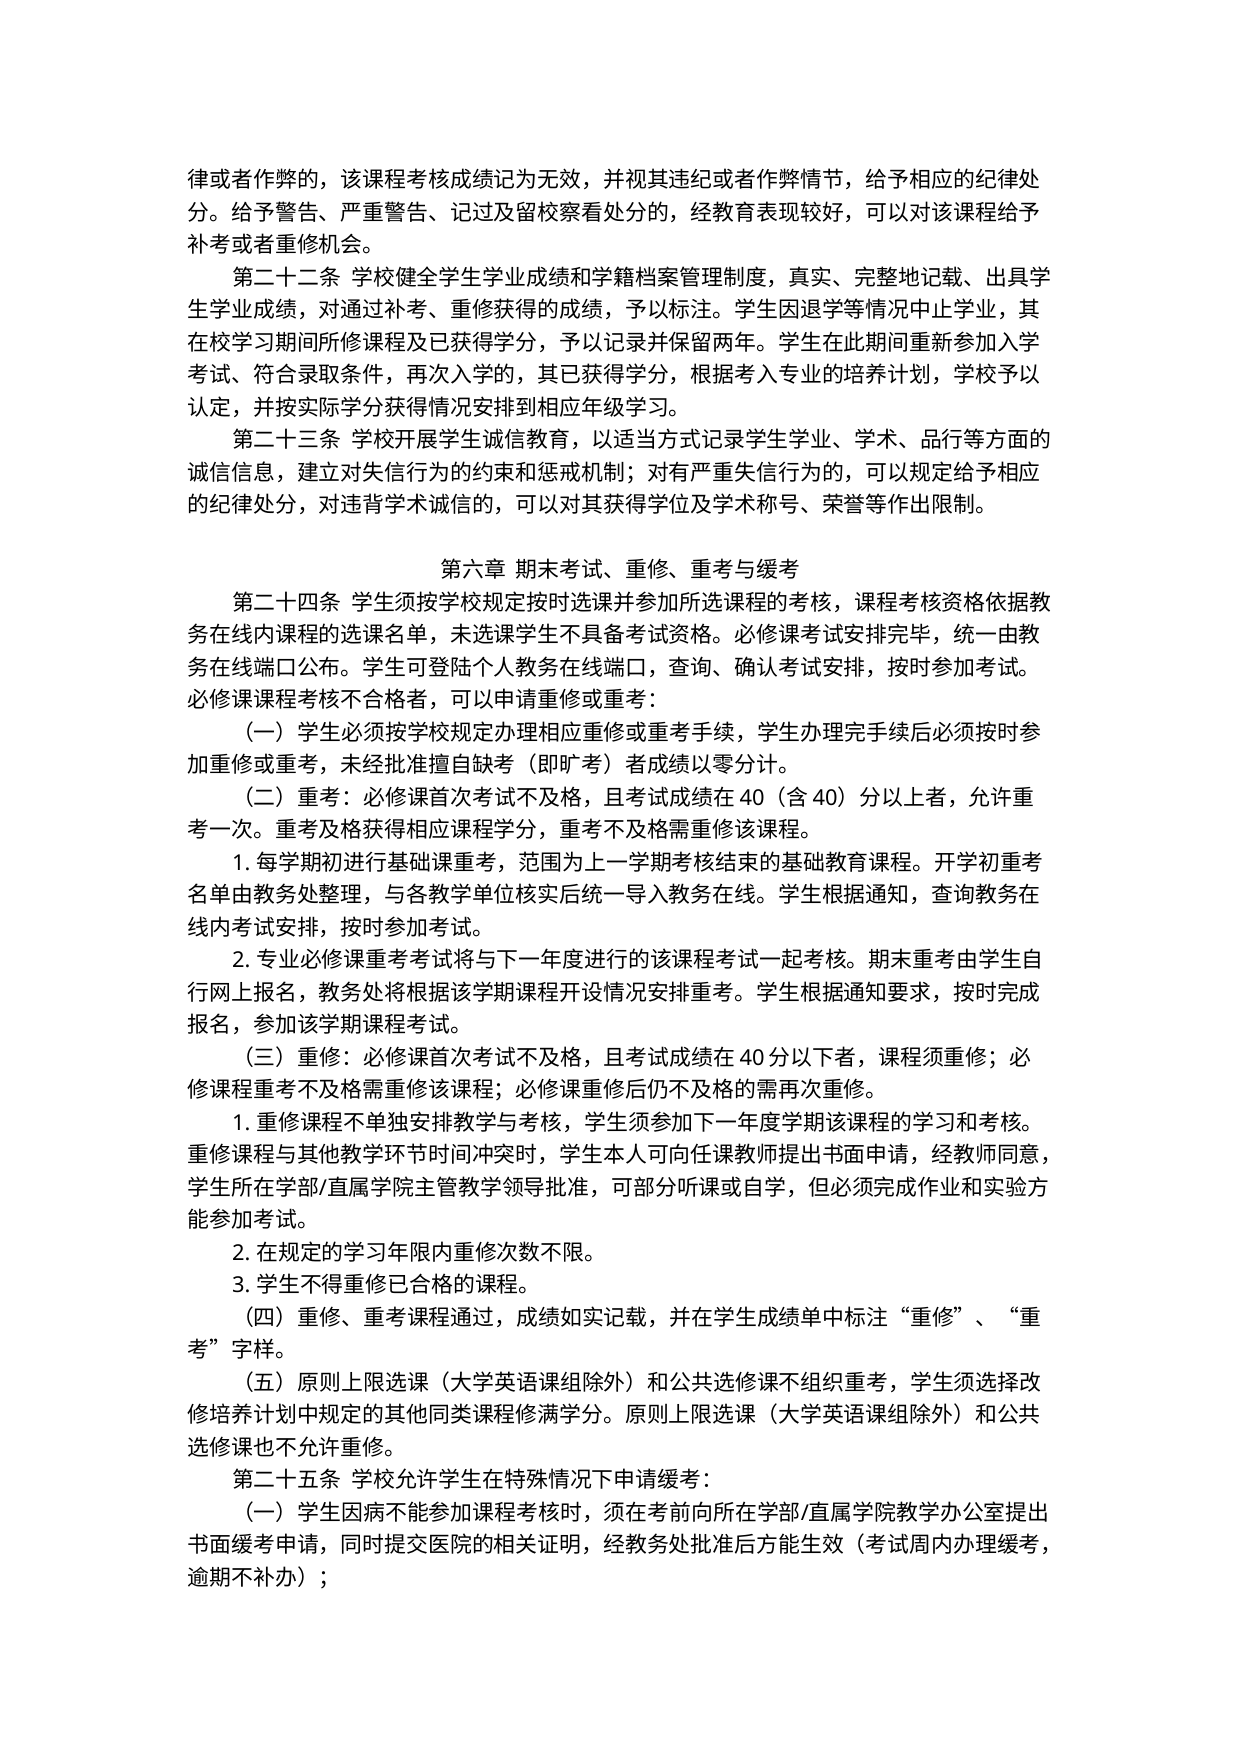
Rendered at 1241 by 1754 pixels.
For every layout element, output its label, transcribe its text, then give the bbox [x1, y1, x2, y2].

text （四）重修、重考课程通过，成绩如实记载，并在学生成绩单中标注“重修”、“重考”字样。 [187, 1299, 1053, 1364]
text 第二十五条 学校允许学生在特殊情况下申请缓考： [187, 1462, 1053, 1494]
text 2. 在规定的学习年限内重修次数不限。 [187, 1234, 1053, 1267]
text （一）学生必须按学校规定办理相应重修或重考手续，学生办理完手续后必须按时参加重修或重考，未经批准擅自缺考（即旷考）者成绩以零分计。 [187, 714, 1053, 779]
text 第二十四条 学生须按学校规定按时选课并参加所选课程的考核，课程考核资格依据教务在线内课程的选课名单，未选课学生不具备考试资格。必修课考试安排完毕，统一由教务在线端口公布。学生可登陆个人教务在线端口，查询、确认考试安排，按时参加考试。必修课课程考核不合格者，可以申请重修或重考： [187, 584, 1053, 714]
text （二）重考：必修课首次考试不及格，且考试成绩在40（含40）分以上者，允许重考一次。重考及格获得相应课程学分，重考不及格需重修该课程。 [187, 779, 1053, 844]
text 第六章 期末考试、重修、重考与缓考 [187, 552, 1053, 584]
text （三）重修：必修课首次考试不及格，且考试成绩在40分以下者，课程须重修；必修课程重考不及格需重修该课程；必修课重修后仍不及格的需再次重修。 [187, 1039, 1053, 1104]
text （一）学生因病不能参加课程考核时，须在考前向所在学部/直属学院教学办公室提出书面缓考申请，同时提交医院的相关证明，经教务处批准后方能生效（考试周内办理缓考，逾期不补办）； [187, 1494, 1053, 1592]
text （五）原则上限选课（大学英语课组除外）和公共选修课不组织重考，学生须选择改修培养计划中规定的其他同类课程修满学分。原则上限选课（大学英语课组除外）和公共选修课也不允许重修。 [187, 1364, 1053, 1462]
text 3. 学生不得重修已合格的课程。 [187, 1267, 1053, 1299]
text 第二十三条 学校开展学生诚信教育，以适当方式记录学生学业、学术、品行等方面的诚信信息，建立对失信行为的约束和惩戒机制；对有严重失信行为的，可以规定给予相应的纪律处分，对违背学术诚信的，可以对其获得学位及学术称号、荣誉等作出限制。 [187, 422, 1053, 519]
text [187, 162, 1053, 259]
text 2. 专业必修课重考考试将与下一年度进行的该课程考试一起考核。期末重考由学生自行网上报名，教务处将根据该学期课程开设情况安排重考。学生根据通知要求，按时完成报名，参加该学期课程考试。 [187, 942, 1053, 1039]
text 第二十二条 学校健全学生学业成绩和学籍档案管理制度，真实、完整地记载、出具学生学业成绩，对通过补考、重修获得的成绩，予以标注。学生因退学等情况中止学业，其在校学习期间所修课程及已获得学分，予以记录并保留两年。学生在此期间重新参加入学考试、符合录取条件，再次入学的，其已获得学分，根据考入专业的培养计划，学校予以认定，并按实际学分获得情况安排到相应年级学习。 [187, 259, 1053, 422]
text 1. 每学期初进行基础课重考，范围为上一学期考核结束的基础教育课程。开学初重考名单由教务处整理，与各教学单位核实后统一导入教务在线。学生根据通知，查询教务在线内考试安排，按时参加考试。 [187, 844, 1053, 942]
text 1. 重修课程不单独安排教学与考核，学生须参加下一年度学期该课程的学习和考核。重修课程与其他教学环节时间冲突时，学生本人可向任课教师提出书面申请，经教师同意，学生所在学部/直属学院主管教学领导批准，可部分听课或自学，但必须完成作业和实验方能参加考试。 [187, 1104, 1053, 1234]
